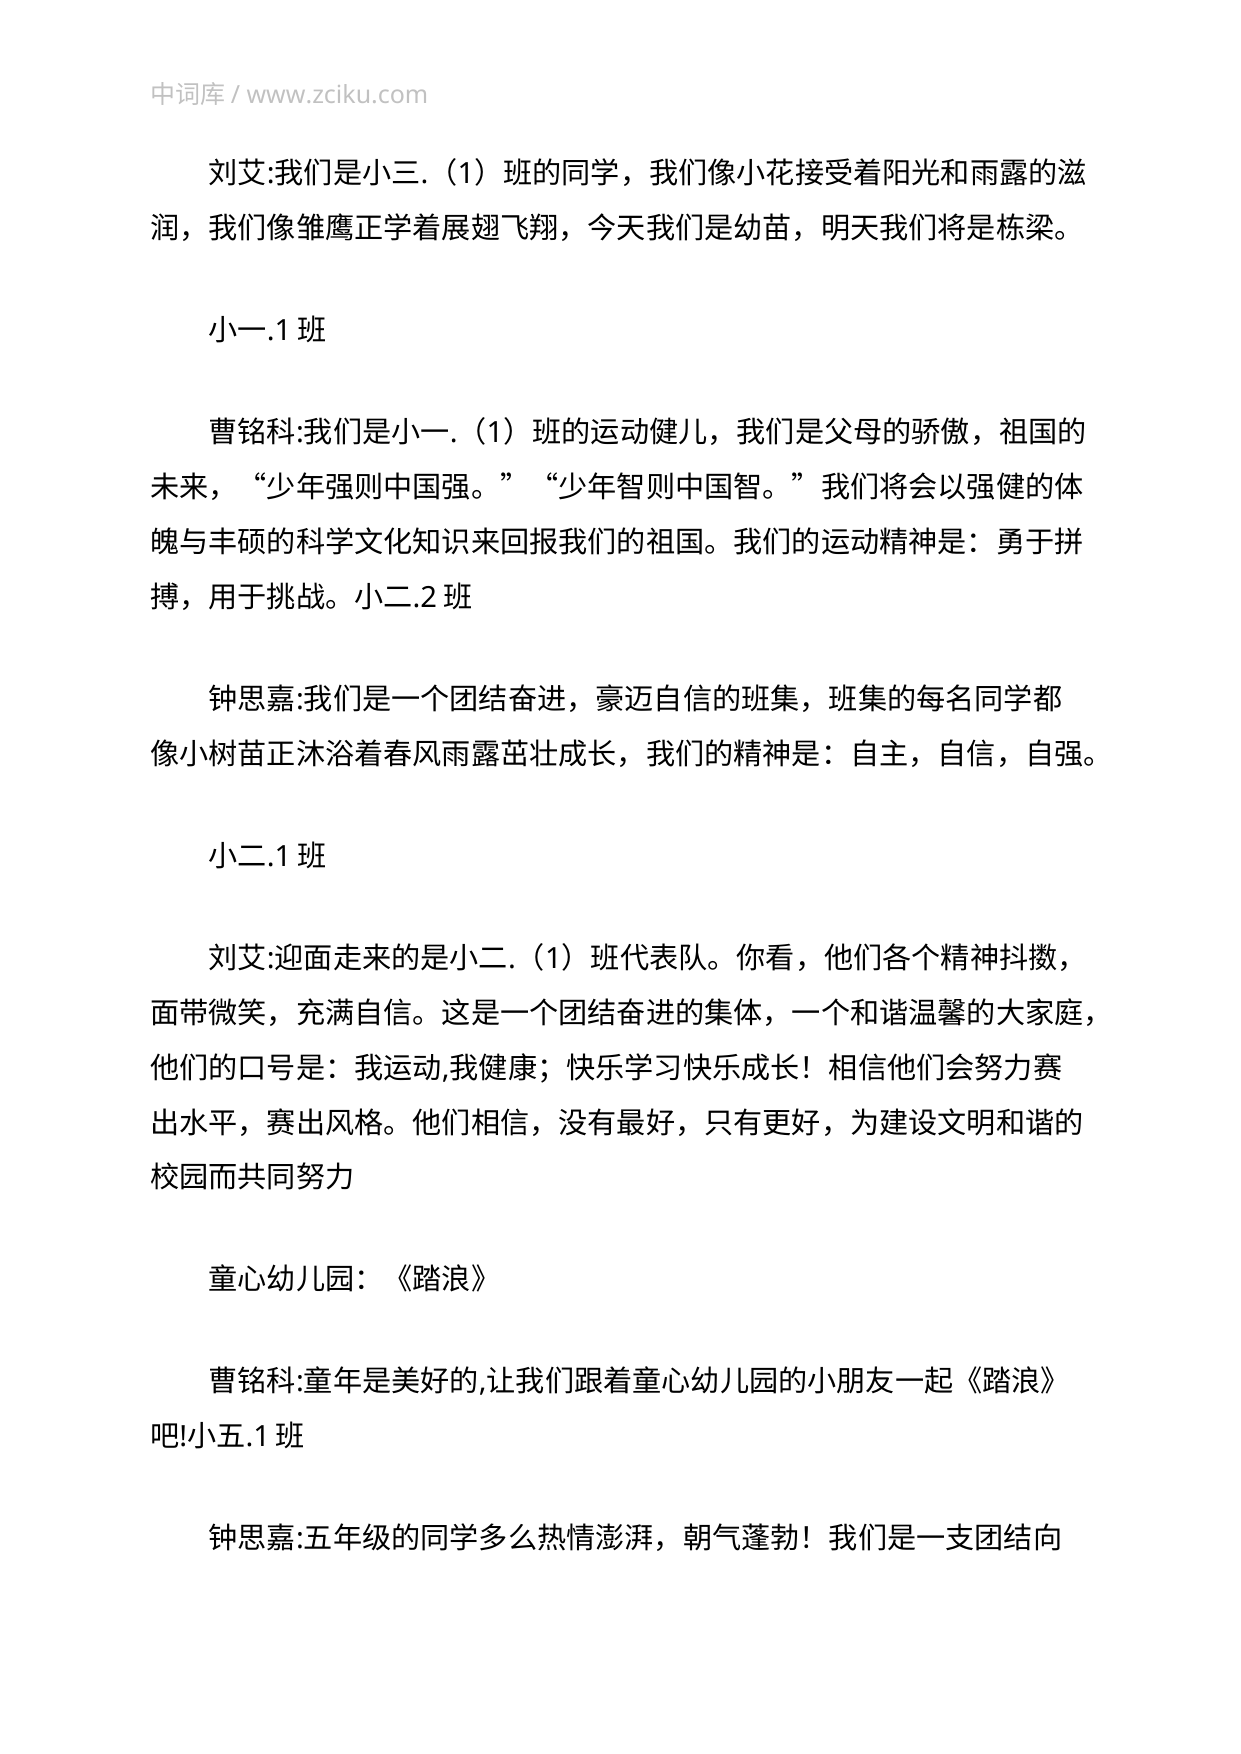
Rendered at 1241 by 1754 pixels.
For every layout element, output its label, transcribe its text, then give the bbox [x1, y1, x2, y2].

text 曹铭科:我们是小一.（1）班的运动健儿，我们是父母的骄傲，祖国的未来，“少年强则中国强。”“少年智则中国智。”我们将会以强健的体魄与丰硕的科学文化知识来回报我们的祖国。我们的运动精神是：勇于拼搏，用于挑战。小二.2班 [150, 409, 1090, 616]
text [150, 1514, 1090, 1557]
text 钟思嘉:我们是一个团结奋进，豪迈自信的班集，班集的每名同学都像小树苗正沐浴着春风雨露茁壮成长，我们的精神是：自主，自信，自强。 [150, 676, 1090, 773]
text 小二.1班 [150, 832, 1090, 875]
text 小一.1班 [150, 307, 1090, 349]
text 童心幼儿园：《踏浪》 [150, 1256, 1090, 1298]
text 刘艾:迎面走来的是小二.（1）班代表队。你看，他们各个精神抖擞，面带微笑，充满自信。这是一个团结奋进的集体，一个和谐温馨的大家庭，他们的口号是：我运动,我健康；快乐学习快乐成长！相信他们会努力赛出水平，赛出风格。他们相信，没有最好，只有更好，为建设文明和谐的校园而共同努力 [150, 934, 1090, 1196]
text 刘艾:我们是小三.（1）班的同学，我们像小花接受着阳光和雨露的滋润，我们像雏鹰正学着展翅飞翔，今天我们是幼苗，明天我们将是栋梁。 [150, 150, 1090, 247]
text 曹铭科:童年是美好的,让我们跟着童心幼儿园的小朋友一起《踏浪》吧!小五.1班 [150, 1358, 1090, 1455]
